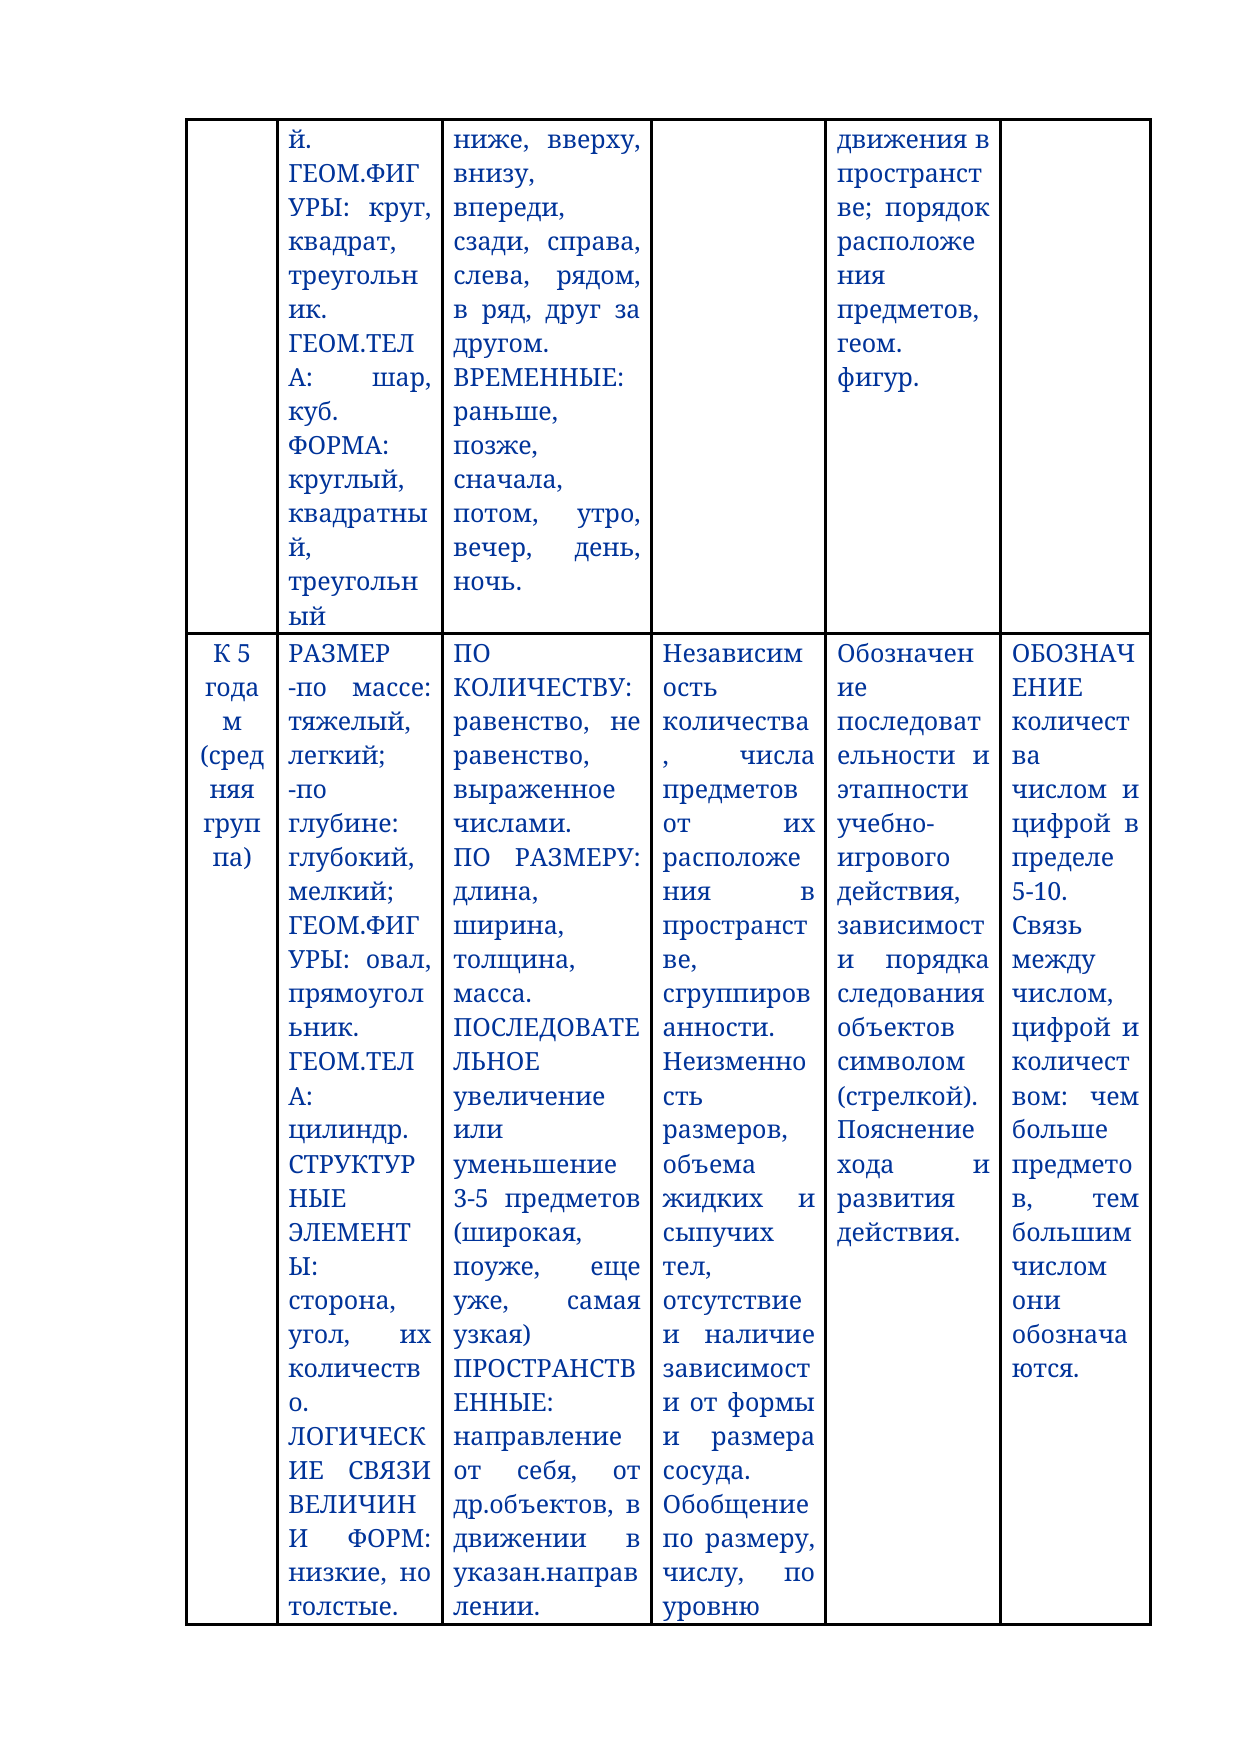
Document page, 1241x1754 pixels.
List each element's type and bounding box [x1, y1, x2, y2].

table_cell [188, 635, 276, 1623]
table_cell [188, 121, 276, 632]
table_cell [653, 121, 824, 632]
table_cell [653, 635, 824, 1623]
table_cell [1002, 635, 1149, 1623]
table_cell [444, 635, 650, 1623]
table_cell [1002, 121, 1149, 632]
table_cell [279, 121, 441, 632]
table_cell [827, 635, 999, 1623]
table_cell [444, 121, 650, 632]
table_cell [279, 635, 441, 1623]
table_cell [827, 121, 999, 632]
